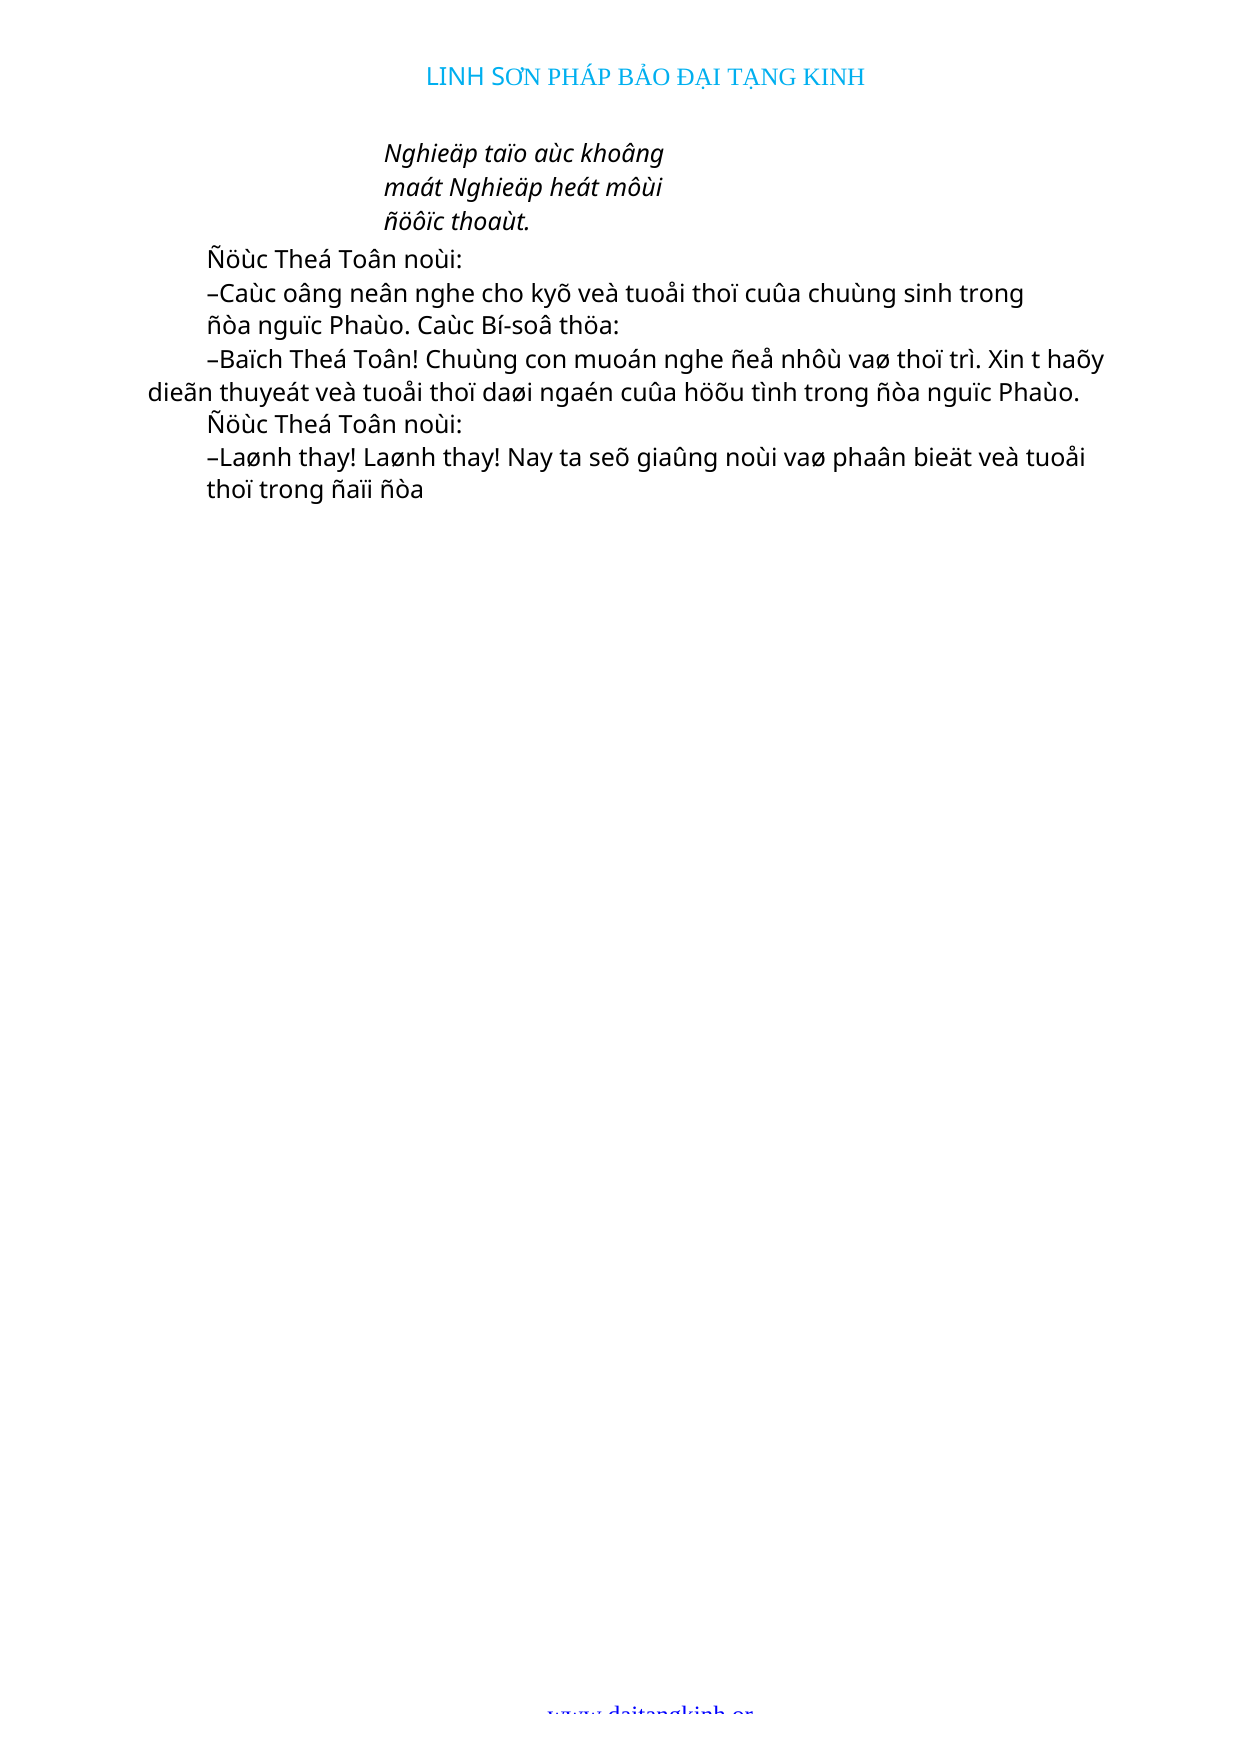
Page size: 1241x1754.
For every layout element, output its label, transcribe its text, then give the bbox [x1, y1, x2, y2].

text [384, 135, 670, 238]
text –Laønh thay! Laønh thay! Nay ta seõ giaûng noùi vaø phaân bieät veà tuoåi thoï trong ñaïi ñòa [206, 440, 1105, 505]
text –Baïch Theá Toân! Chuùng con muoán nghe ñeå nhôù vaø thoï trì. Xin t haõy dieãn thuyeát veà tuoåi thoï daøi ngaén cuûa höõu tình trong ñòa nguïc Phaùo. [147, 342, 1105, 409]
text Ñöùc Theá Toân noùi: [206, 409, 1105, 440]
text Ñöùc Theá Toân noùi: [206, 243, 1105, 275]
text –Caùc oâng neân nghe cho kyõ veà tuoåi thoï cuûa chuùng sinh trong ñòa nguïc Phaùo. Caùc Bí-soâ thöa: [206, 275, 1027, 342]
